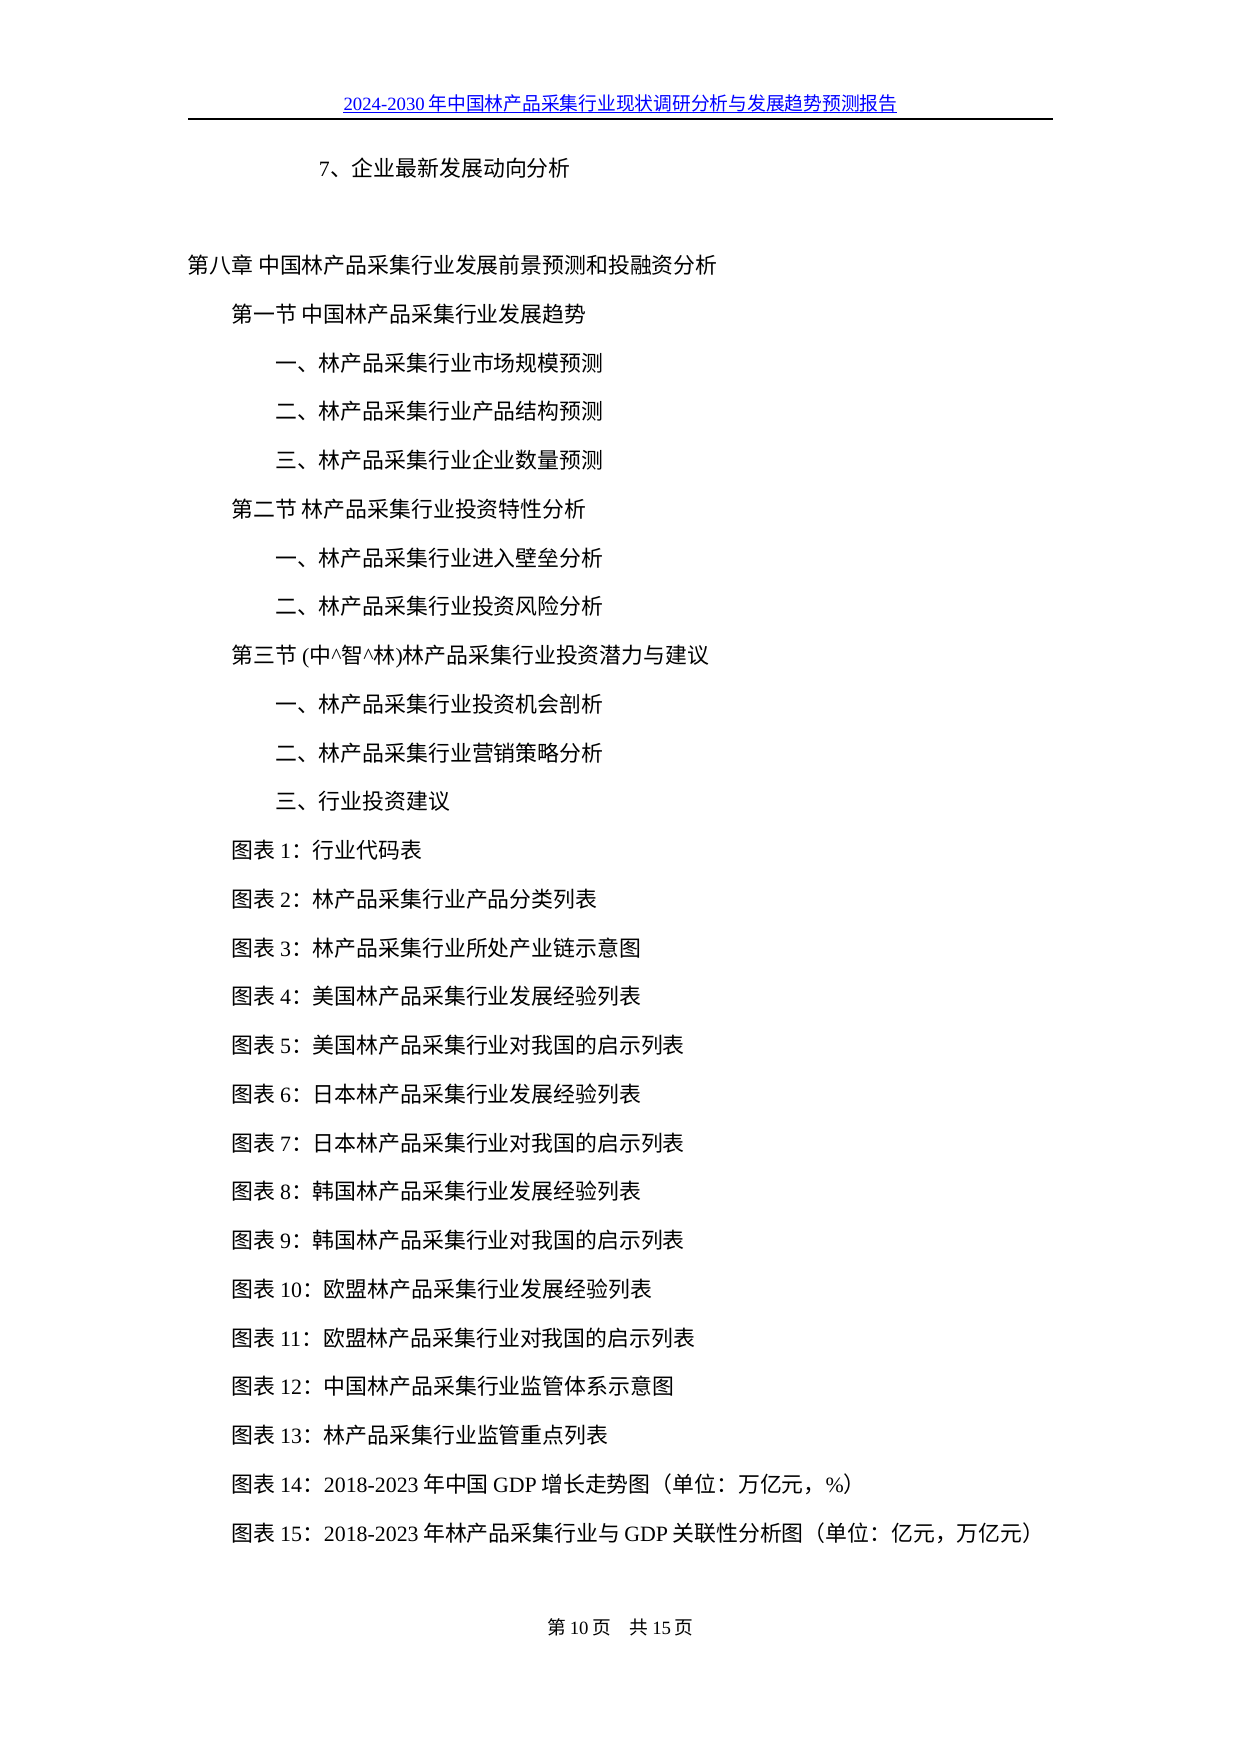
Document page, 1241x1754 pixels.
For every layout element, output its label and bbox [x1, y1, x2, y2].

text [187, 150, 1053, 1548]
